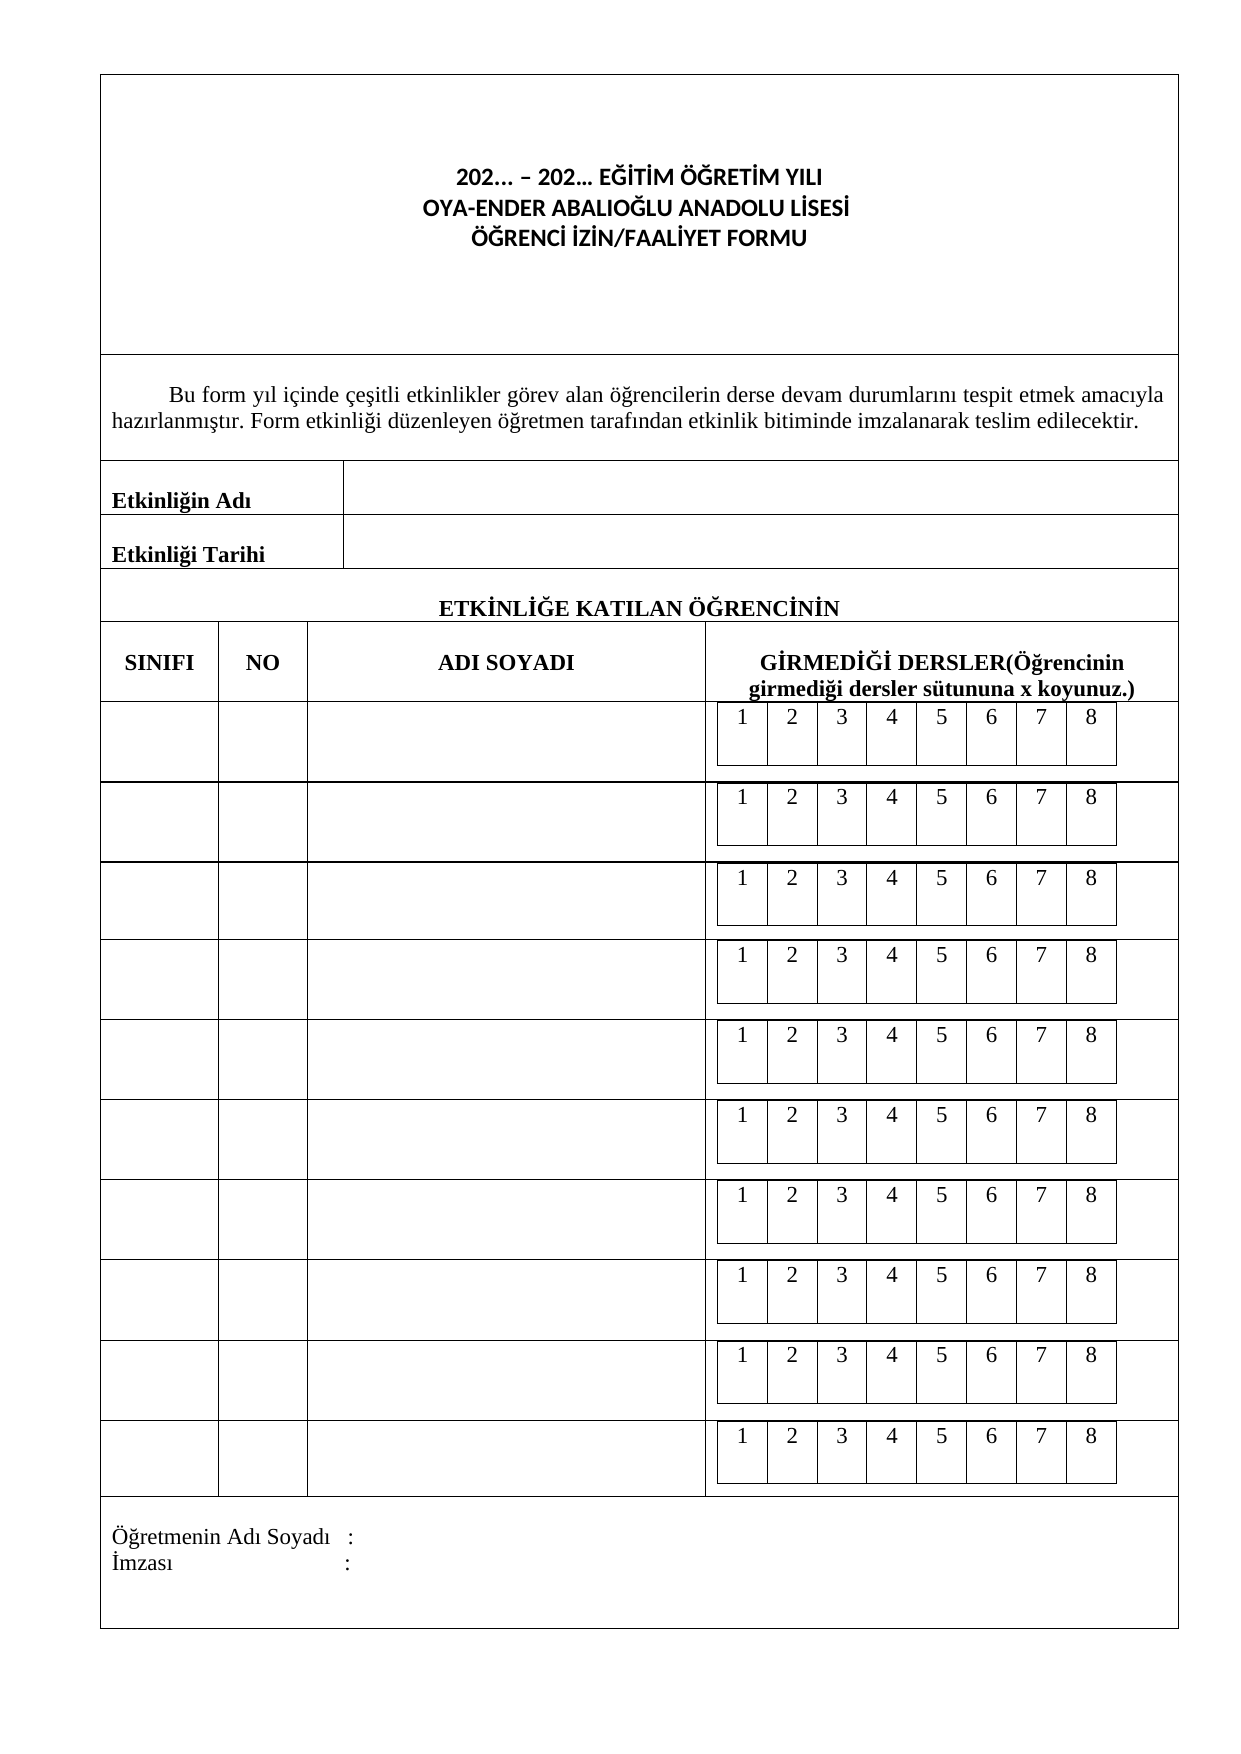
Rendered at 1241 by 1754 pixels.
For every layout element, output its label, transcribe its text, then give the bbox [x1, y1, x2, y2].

table_cell [219, 940, 307, 1019]
table_cell [706, 783, 1178, 861]
table_cell [219, 1421, 307, 1496]
table_cell [101, 940, 218, 1019]
table_cell [706, 863, 1178, 939]
table_cell [219, 863, 307, 939]
table_cell SINIFI [101, 622, 218, 701]
table_cell [219, 1260, 307, 1339]
table_cell [219, 1100, 307, 1179]
table_cell Etkinliğin Adı [101, 461, 343, 514]
table_cell [219, 1020, 307, 1099]
table_cell [101, 783, 218, 861]
table_cell [706, 1260, 1178, 1339]
table_cell GİRMEDİĞİ DERSLER(Öğrencinin girmediği dersler sütununa x koyunuz.) [706, 622, 1178, 701]
table_cell [706, 1341, 1178, 1419]
table_cell [308, 1421, 705, 1496]
table_cell [101, 1421, 218, 1496]
table_cell [308, 1341, 705, 1419]
table_cell [101, 1341, 218, 1419]
table_cell [101, 863, 218, 939]
table_cell Öğretmenin Adı Soyadı : İmzası : [101, 1497, 1178, 1628]
table_cell [706, 1180, 1178, 1259]
table_header 202... – 202… EĞİTİM ÖĞRETİM YILI OYA-ENDER ABALIOĞLU ANADOLU LİSESİ ÖĞRENCİ İZİN/FAALİYET FORMU [101, 75, 1178, 353]
table_cell [308, 1180, 705, 1259]
table_cell [344, 461, 1178, 514]
table_cell [219, 702, 307, 781]
table_cell [308, 1260, 705, 1339]
table_cell [219, 1341, 307, 1419]
table_cell [101, 702, 218, 781]
table_cell ADI SOYADI [308, 622, 705, 701]
table_cell [219, 1180, 307, 1259]
table_cell Bu form yıl içinde çeşitli etkinlikler görev alan öğrencilerin derse devam durumlarını tespit etmek amacıyla hazırlanmıştır. Form etkinliği düzenleyen öğretmen tarafından etkinlik bitiminde imzalanarak teslim edilecektir. [101, 355, 1178, 460]
table_cell Etkinliği Tarihi [101, 515, 343, 567]
table_cell [308, 863, 705, 939]
table_cell [101, 1020, 218, 1099]
table_cell NO [219, 622, 307, 701]
table_cell [706, 1020, 1178, 1099]
table_cell ETKİNLİĞE KATILAN ÖĞRENCİNİN [101, 569, 1178, 621]
table_cell [308, 940, 705, 1019]
table_cell [706, 1421, 1178, 1496]
table_cell [706, 940, 1178, 1019]
table_cell [706, 702, 1178, 781]
table_cell [101, 1100, 218, 1179]
table_cell [308, 783, 705, 861]
table_cell [308, 1100, 705, 1179]
table_cell [706, 1100, 1178, 1179]
table_cell [308, 1020, 705, 1099]
table_cell [219, 783, 307, 861]
table_cell [101, 1260, 218, 1339]
table_cell [101, 1180, 218, 1259]
table_cell [308, 702, 705, 781]
table_cell [344, 515, 1178, 567]
